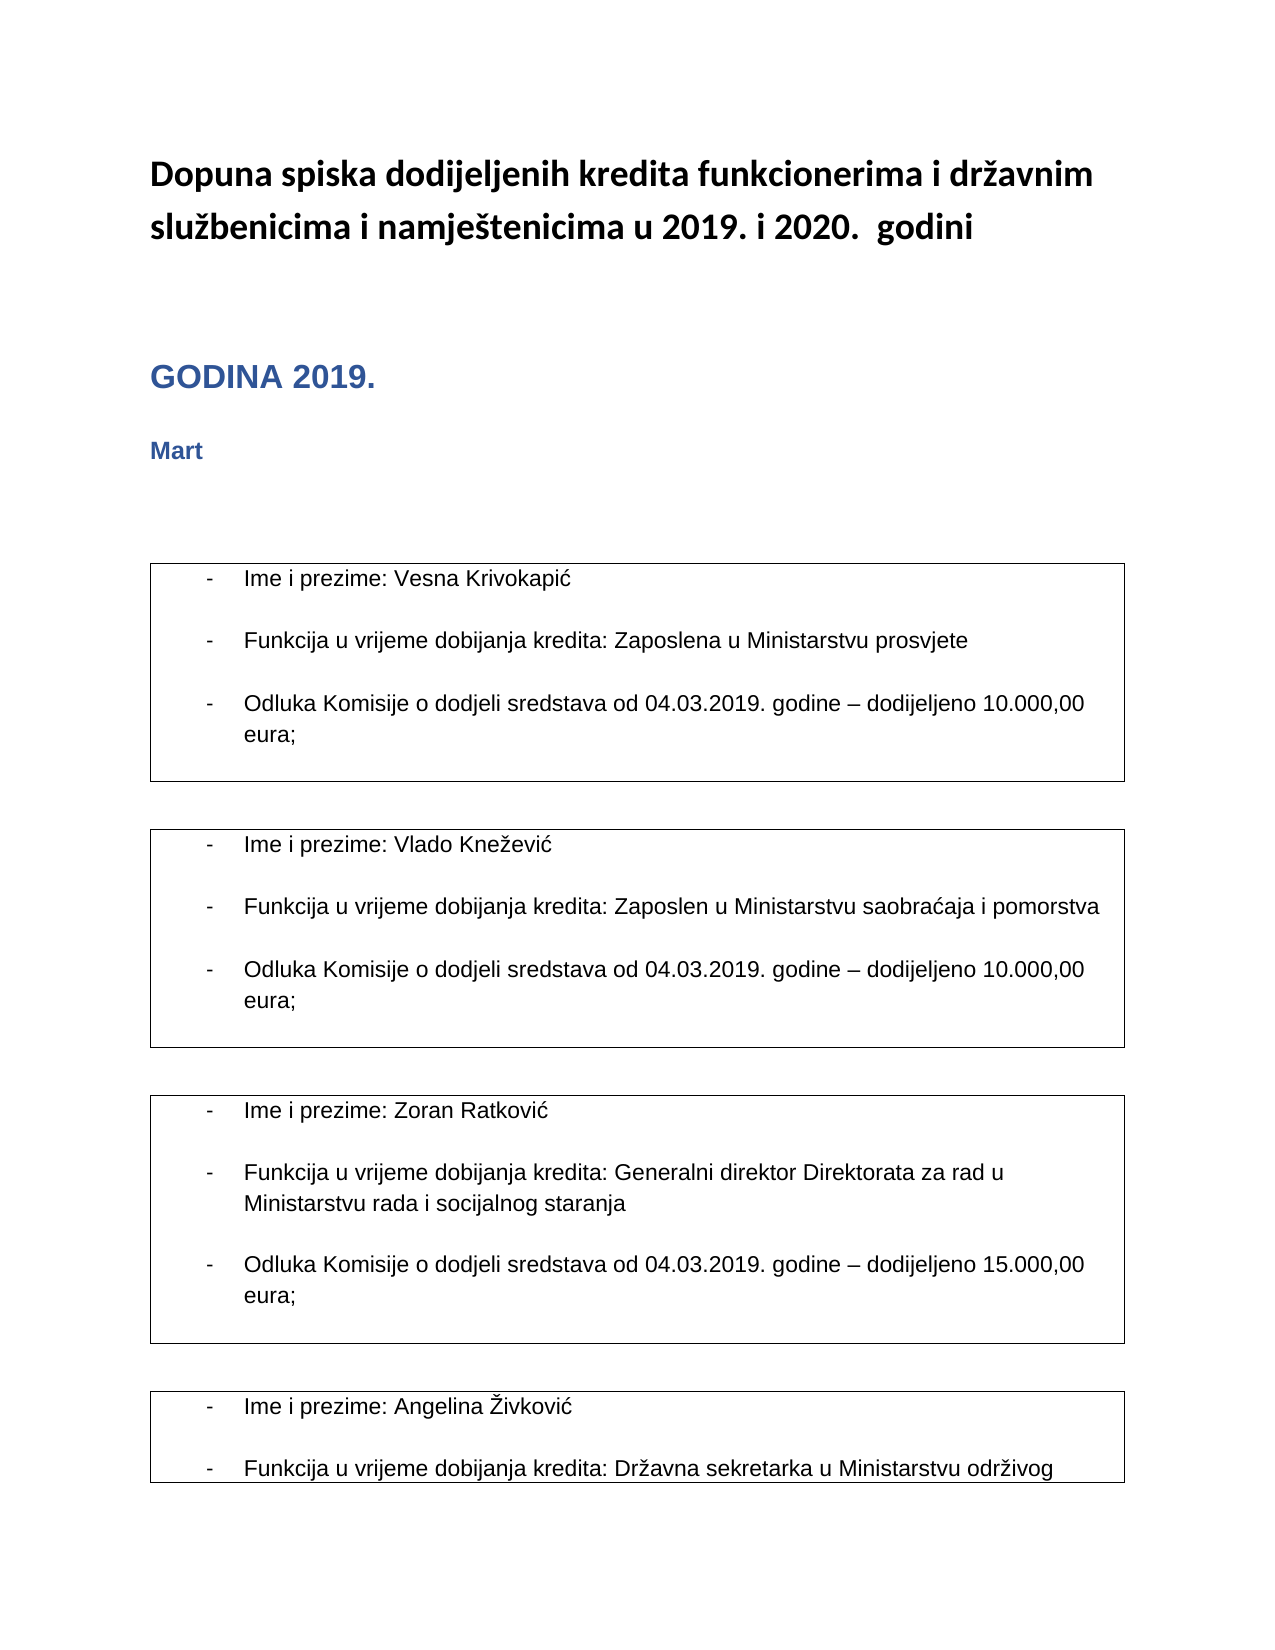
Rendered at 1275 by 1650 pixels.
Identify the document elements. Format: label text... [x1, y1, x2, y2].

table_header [151, 1392, 1124, 1482]
text Dopuna spiska dodijeljenih kredita funkcionerima i državnim službenicima i namještenicima u 2019. i 2020. godini [150, 150, 1125, 248]
text GODINA 2019. [150, 357, 1125, 396]
table_header Ime i prezime: Vlado Knežević Funkcija u vrijeme dobijanja kredita: Zaposlen u Ministarstvu saobraćaja i pomorstva Odluka Komisije o dodjeli sredstava od 04.03.2019. godine – dodijeljeno 10.000,00 eura; [151, 830, 1124, 1047]
table_header Ime i prezime: Zoran Ratković Funkcija u vrijeme dobijanja kredita: Generalni direktor Direktorata za rad u Ministarstvu rada i socijalnog staranja Odluka Komisije o dodjeli sredstava od 04.03.2019. godine – dodijeljeno 15.000,00 eura; [151, 1096, 1124, 1343]
text Mart [150, 436, 1125, 465]
table_header Ime i prezime: Vesna Krivokapić Funkcija u vrijeme dobijanja kredita: Zaposlena u Ministarstvu prosvjete Odluka Komisije o dodjeli sredstava od 04.03.2019. godine – dodijeljeno 10.000,00 eura; [151, 564, 1124, 781]
